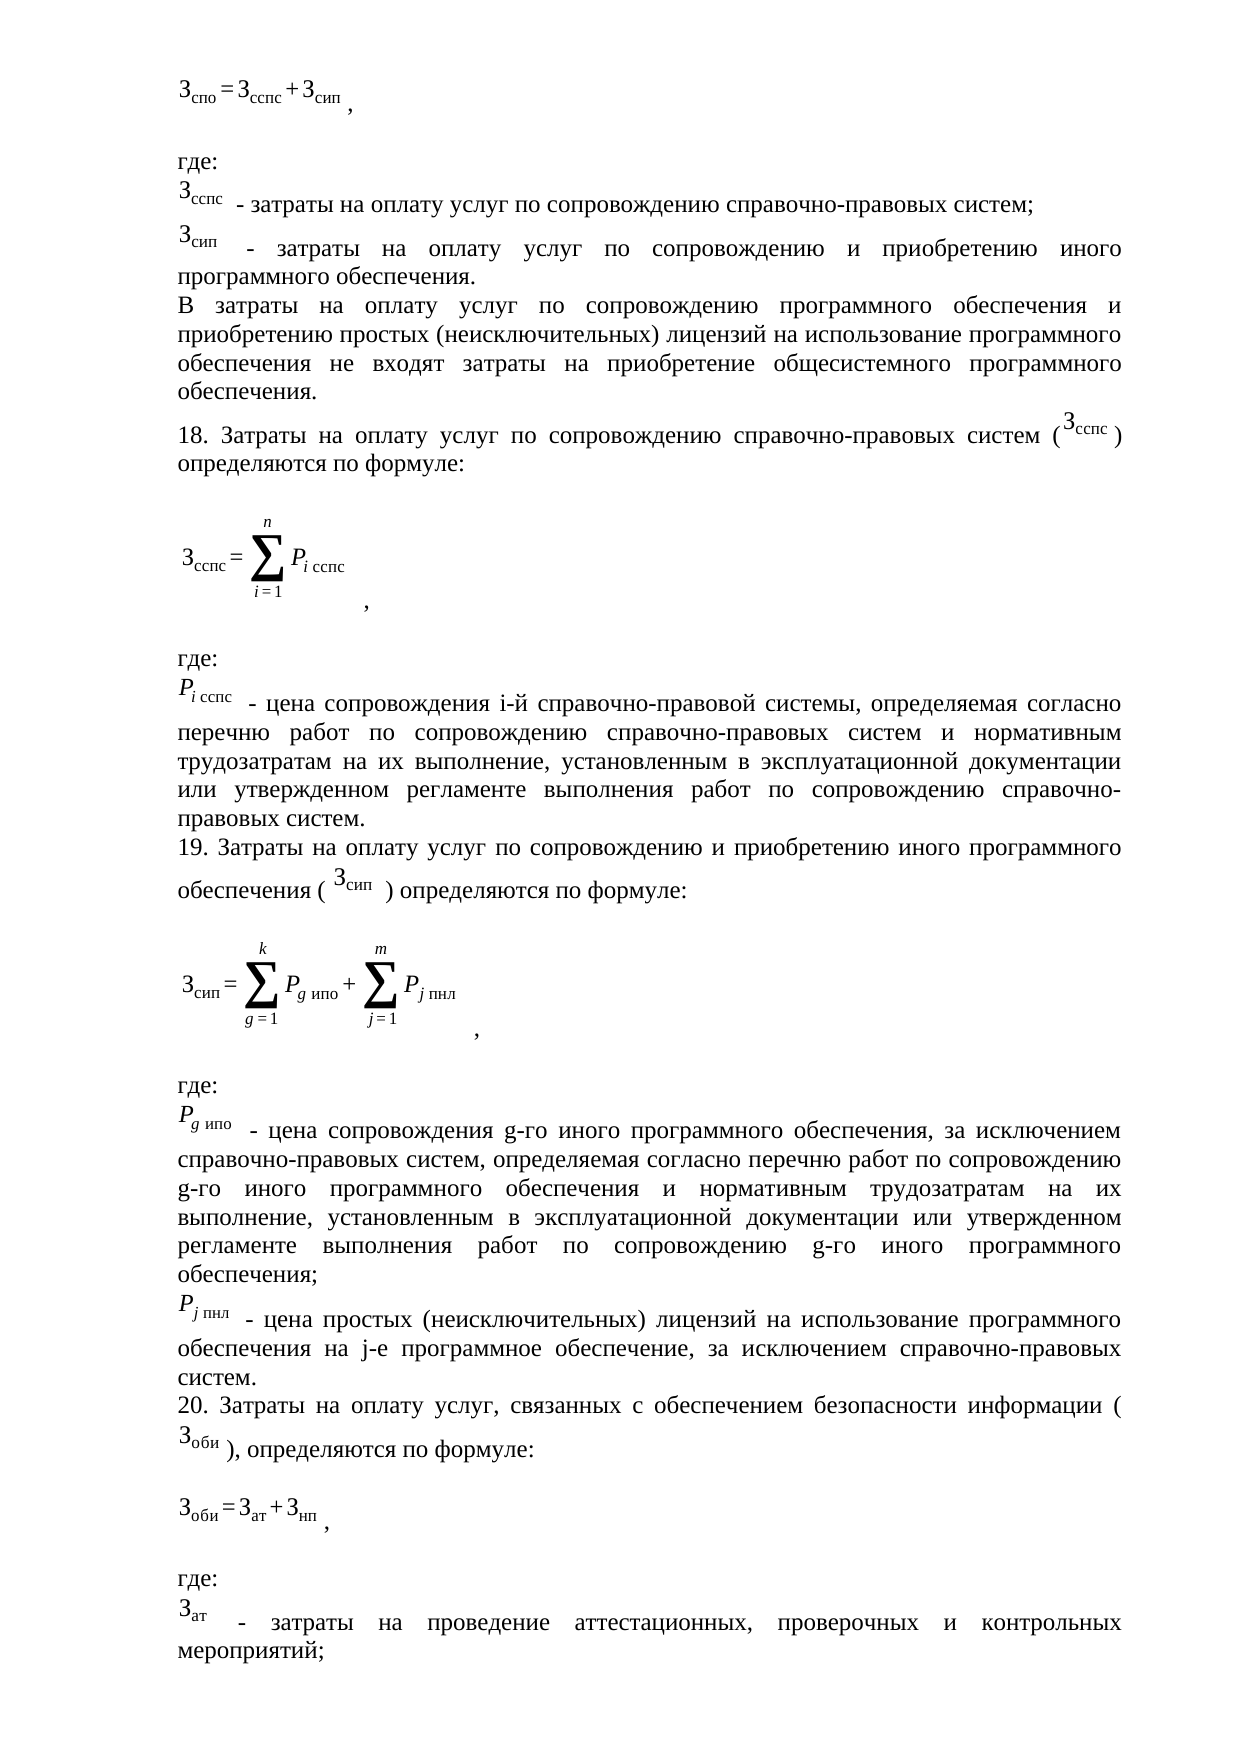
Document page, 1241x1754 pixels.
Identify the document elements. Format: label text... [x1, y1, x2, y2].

text - цена сопровождения g-го иного программного обеспечения, за исключением справочно-правовых систем, определяемая согласно перечню работ по сопровождению g-го иного программного обеспечения и нормативным трудозатратам на их выполнение, установленным в эксплуатационной документации или утвержденном регламенте выполнения работ по сопровождению g-го иного программного обеспечения; [177, 1099, 1122, 1288]
text , [177, 933, 1122, 1041]
text , [177, 506, 1122, 614]
text - цена простых (неисключительных) лицензий на использование программного обеспечения на j-e программное обеспечение, за исключением справочно-правовых систем. [177, 1288, 1122, 1391]
text 18. Затраты на оплату услуг по сопровождению справочно-правовых систем () определяются по формуле: [177, 405, 1122, 477]
text 20. Затраты на оплату услуг, связанных с обеспечением безопасности информации (), определяются по формуле: [177, 1391, 1122, 1463]
text - цена сопровождения i-й справочно-правовой системы, определяемая согласно перечню работ по сопровождению справочно-правовых систем и нормативным трудозатратам на их выполнение, установленным в эксплуатационной документации или утвержденном регламенте выполнения работ по сопровождению справочно-правовых систем. [177, 672, 1122, 832]
text где: [177, 1070, 1122, 1099]
text 19. Затраты на оплату услуг по сопровождению и приобретению иного программного обеспечения ( ) определяются по формуле: [177, 832, 1122, 904]
text - затраты на оплату услуг по сопровождению справочно-правовых систем; [177, 175, 1122, 218]
text , [177, 74, 1122, 117]
text В затраты на оплату услуг по сопровождению программного обеспечения и приобретению простых (неисключительных) лицензий на использование программного обеспечения не входят затраты на приобретение общесистемного программного обеспечения. [177, 290, 1122, 405]
text где: [177, 146, 1122, 175]
text - затраты на проведение аттестационных, проверочных и контрольных мероприятий; [177, 1592, 1122, 1664]
text где: [177, 643, 1122, 672]
text где: [177, 1563, 1122, 1592]
text - затраты на оплату услуг по сопровождению и приобретению иного программного обеспечения. [177, 218, 1122, 290]
text , [177, 1491, 1122, 1535]
